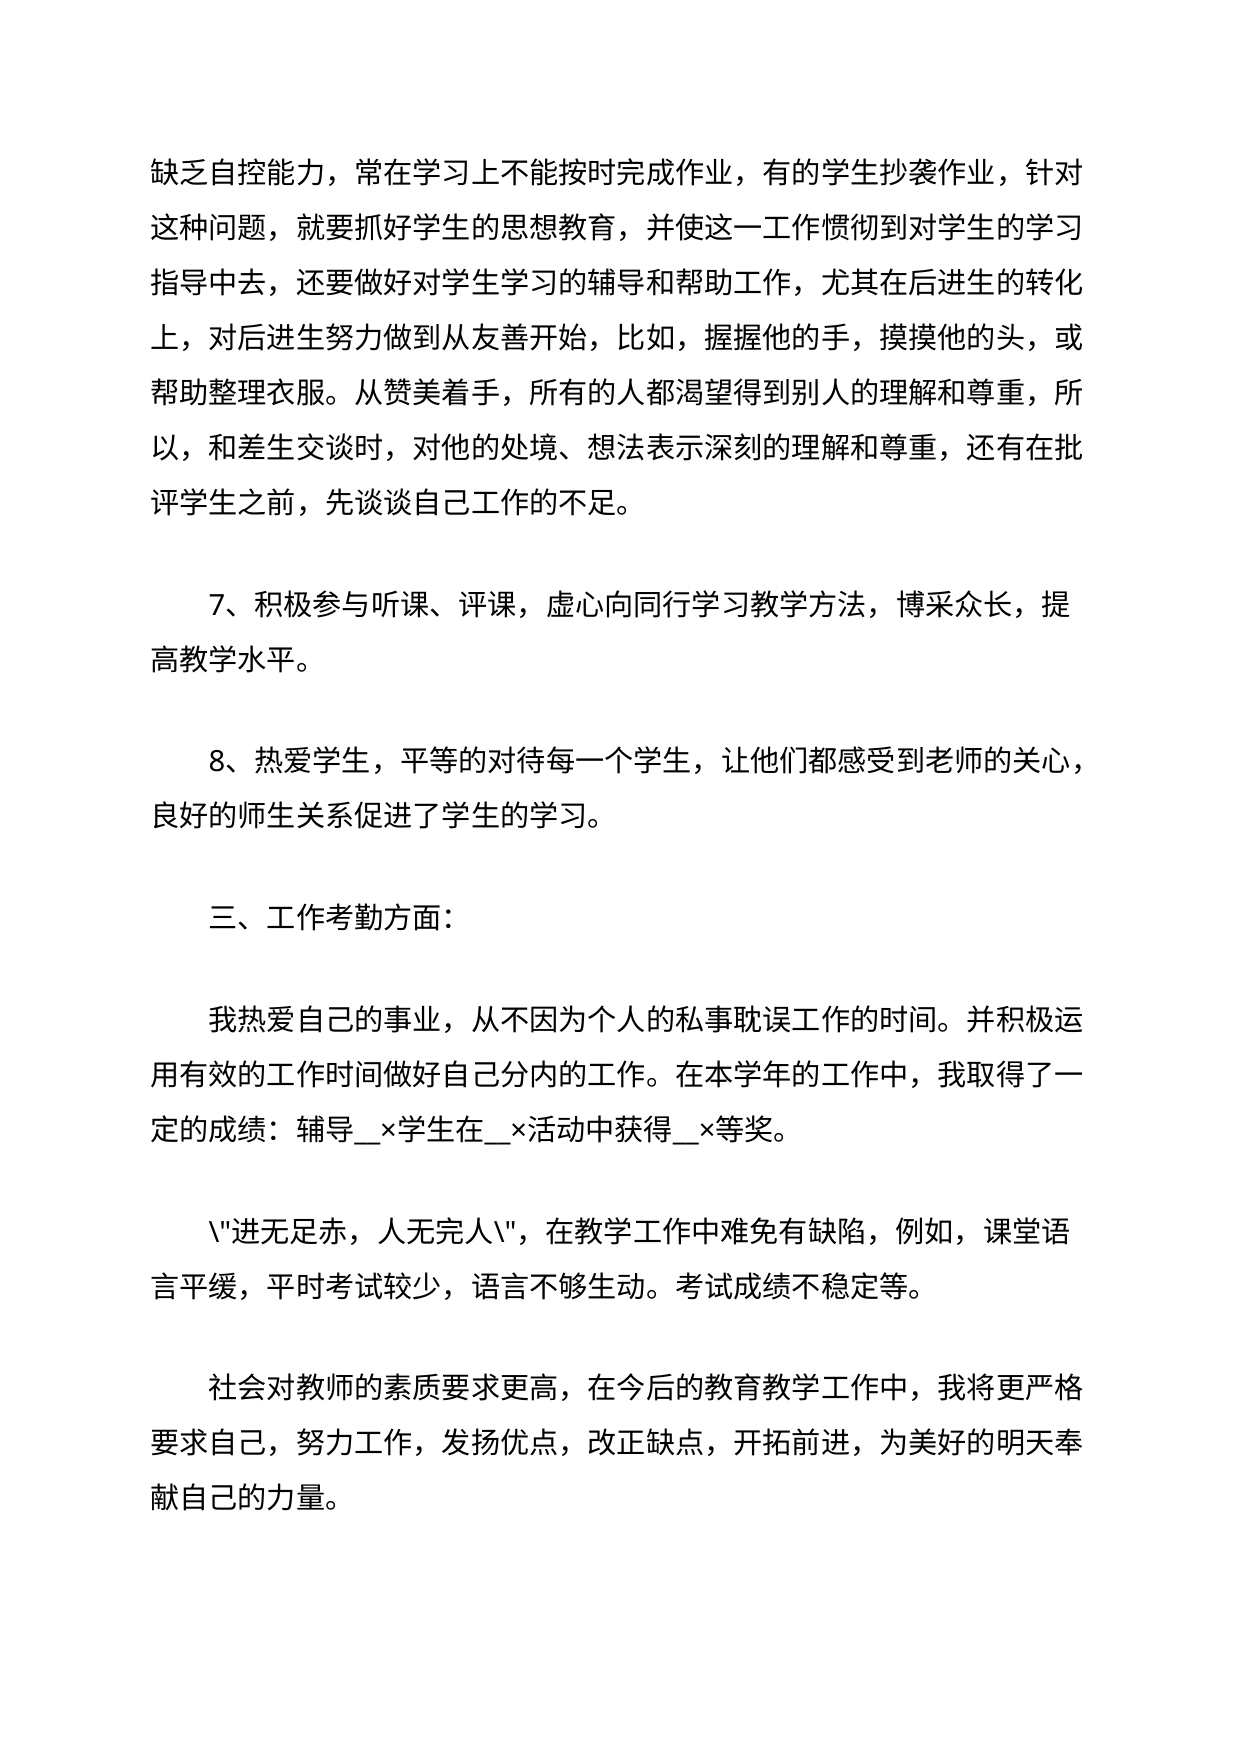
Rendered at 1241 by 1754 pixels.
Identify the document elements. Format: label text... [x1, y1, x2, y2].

text 8、热爱学生，平等的对待每一个学生，让他们都感受到老师的关心，良好的师生关系促进了学生的学习。 [150, 738, 1090, 835]
text 社会对教师的素质要求更高，在今后的教育教学工作中，我将更严格要求自己，努力工作，发扬优点，改正缺点，开拓前进，为美好的明天奉献自己的力量。 [150, 1365, 1090, 1517]
text 7、积极参与听课、评课，虚心向同行学习教学方法，博采众长，提高教学水平。 [150, 581, 1090, 678]
text 三、工作考勤方面： [150, 895, 1090, 937]
text \"进无足赤，人无完人\"，在教学工作中难免有缺陷，例如，课堂语言平缓，平时考试较少，语言不够生动。考试成绩不稳定等。 [150, 1208, 1090, 1306]
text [150, 150, 1090, 522]
text 我热爱自己的事业，从不因为个人的私事耽误工作的时间。并积极运用有效的工作时间做好自己分内的工作。在本学年的工作中，我取得了一定的成绩：辅导__×学生在__×活动中获得__×等奖。 [150, 996, 1090, 1149]
